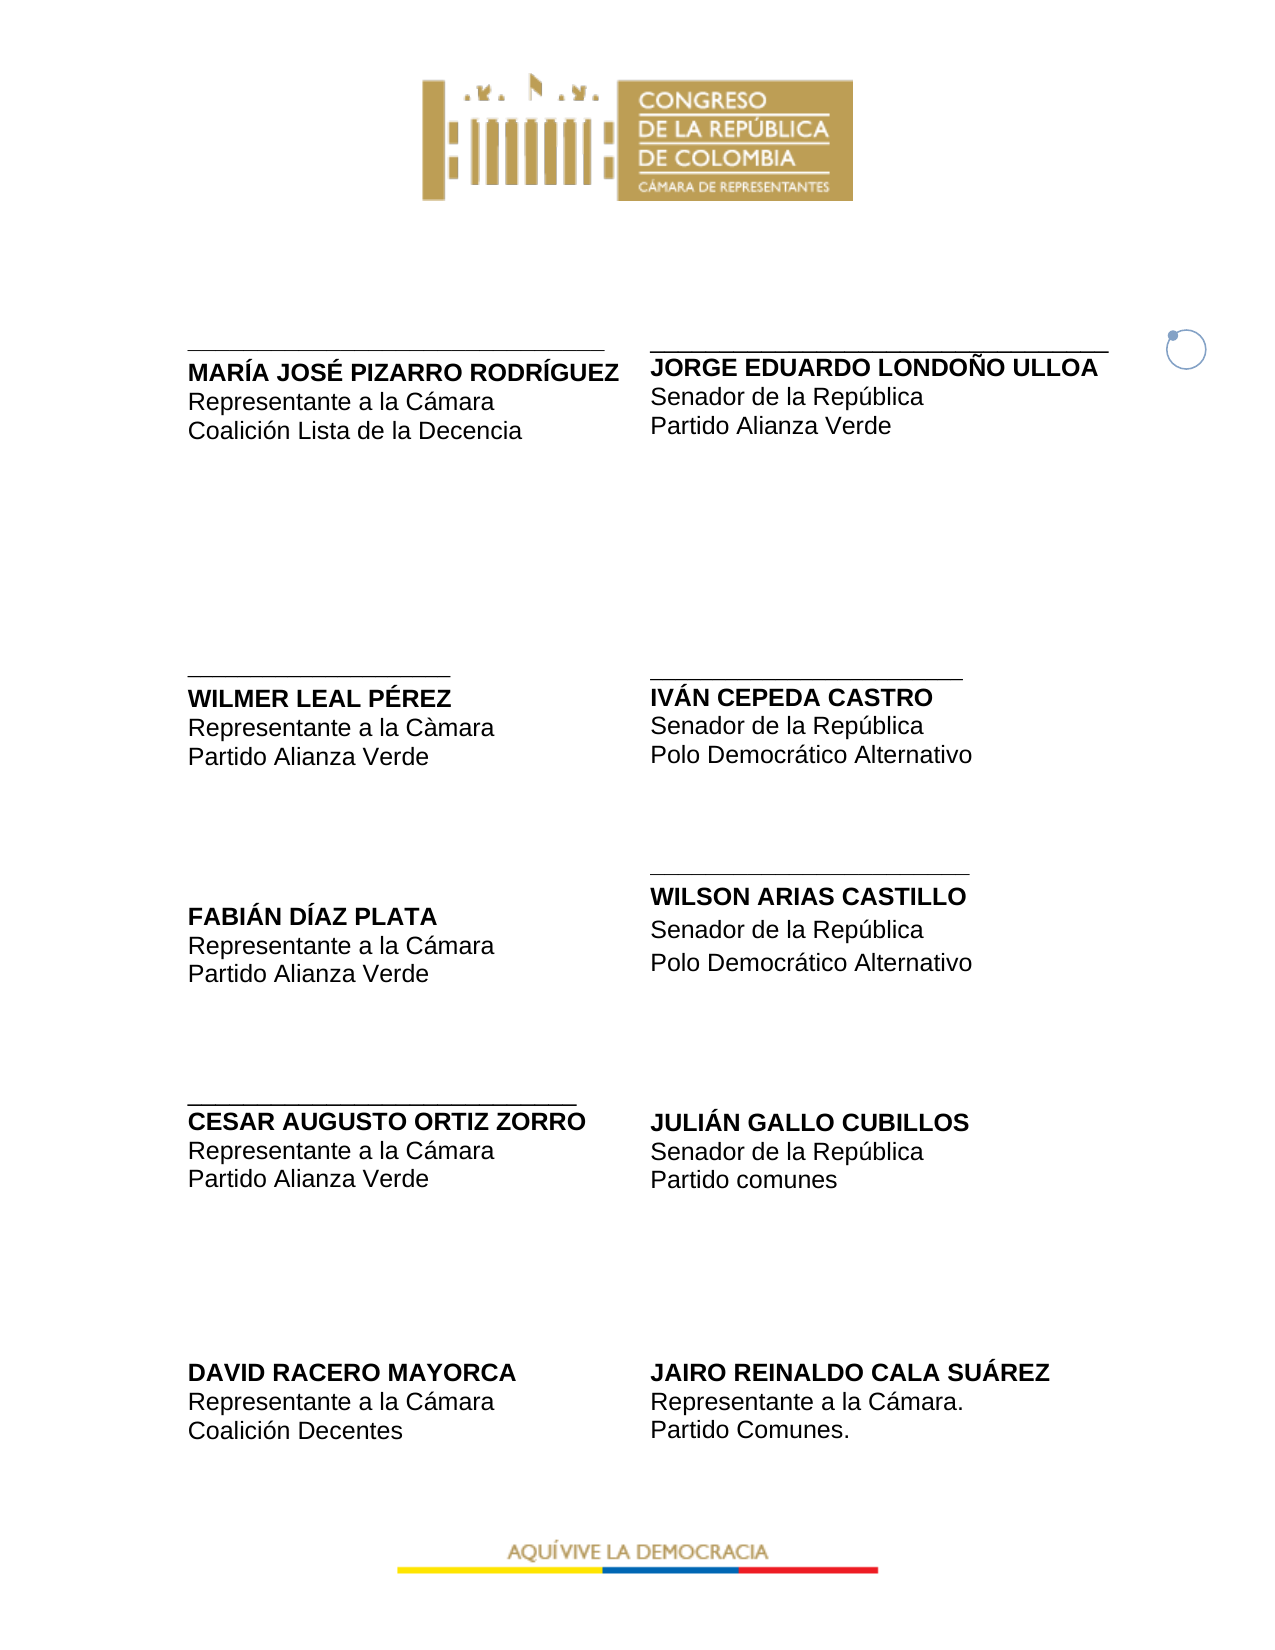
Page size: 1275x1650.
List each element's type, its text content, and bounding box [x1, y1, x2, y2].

table_cell ______________________________ MARÍA JOSÉ PIZARRO RODRÍGUEZ Representante a la Cámara Coalición Lista de la Decencia [177, 257, 640, 558]
picture [382, 1532, 893, 1577]
table_cell JULIÁN GALLO CUBILLOS Senador de la República Partido comunes [640, 1011, 1121, 1233]
table_cell _______________________ WILSON ARIAS CASTILLO Senador de la República Polo Democrático Alternativo [640, 781, 1121, 1011]
table_cell ____________________________ CESAR AUGUSTO ORTIZ ZORRO Representante a la Cámara Partido Alianza Verde [177, 1011, 640, 1233]
table_cell DAVID RACERO MAYORCA Representante a la Cámara Coalición Decentes [177, 1233, 640, 1488]
table_cell _________________________________ JORGE EDUARDO LONDOÑO ULLOA Senador de la República Partido Alianza Verde [640, 257, 1121, 558]
table_cell JAIRO REINALDO CALA SUÁREZ Representante a la Cámara. Partido Comunes. [640, 1233, 1121, 1488]
table_cell _____________________ WILMER LEAL PÉREZ Representante a la Càmara Partido Alianza Verde [177, 558, 640, 781]
table_cell _________________________ IVÁN CEPEDA CASTRO Senador de la República Polo Democrático Alternativo [640, 558, 1121, 781]
table_cell FABIÁN DÍAZ PLATA Representante a la Cámara Partido Alianza Verde [177, 781, 640, 1011]
picture [422, 73, 853, 201]
